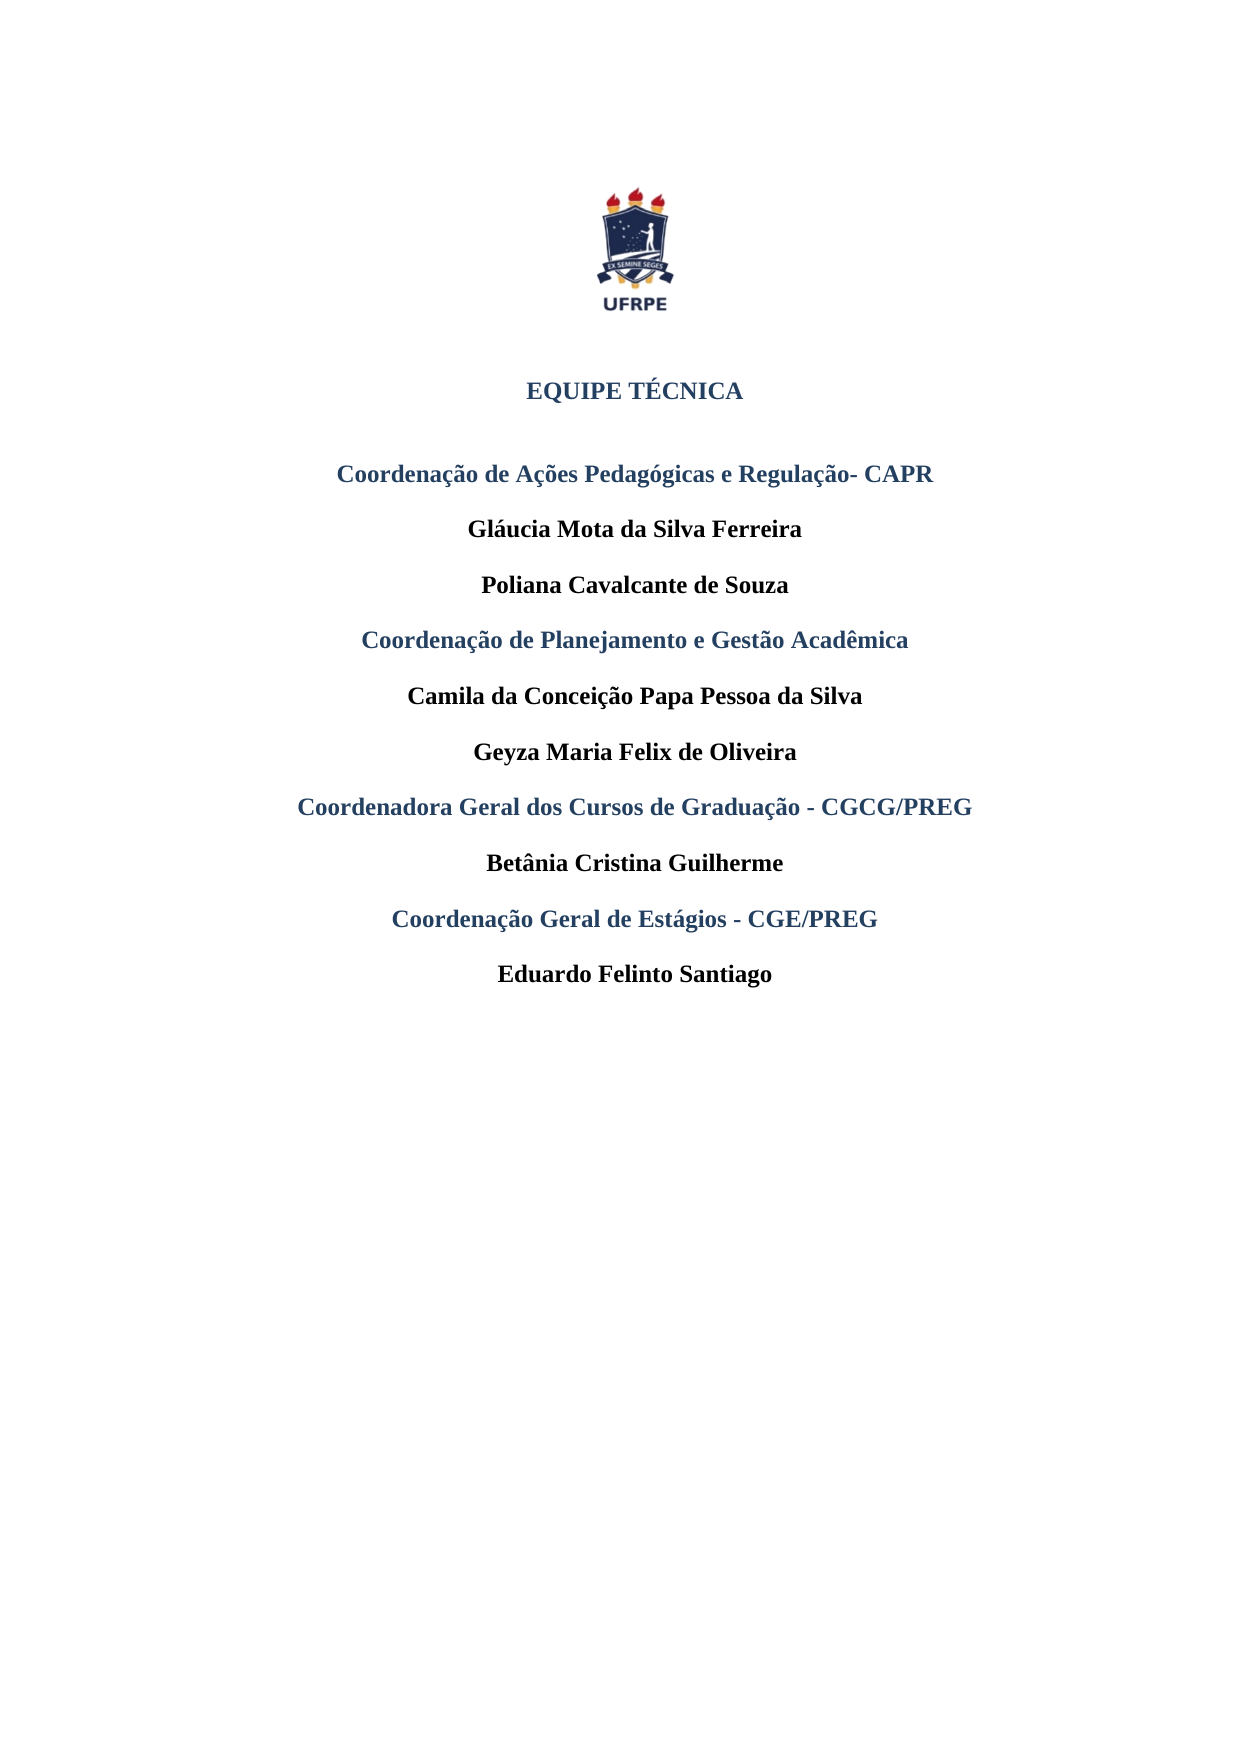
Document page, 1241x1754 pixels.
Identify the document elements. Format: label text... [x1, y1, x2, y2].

text Camila da Conceição Papa Pessoa da Silva [177, 681, 1092, 710]
text Geyza Maria Felix de Oliveira [177, 737, 1092, 766]
text Eduardo Felinto Santiago [177, 959, 1092, 988]
text Betânia Cristina Guilherme [177, 848, 1092, 877]
text EQUIPE TÉCNICA [177, 376, 1092, 405]
picture [585, 177, 685, 323]
text Coordenação de Ações Pedagógicas e Regulação- CAPR [177, 459, 1092, 487]
text Coordenadora Geral dos Cursos de Graduação - CGCG/PREG [177, 792, 1092, 821]
text Poliana Cavalcante de Souza [177, 570, 1092, 599]
text Coordenação de Planejamento e Gestão Acadêmica [177, 626, 1092, 654]
text Coordenação Geral de Estágios - CGE/PREG [177, 904, 1092, 932]
text Gláucia Mota da Silva Ferreira [177, 514, 1092, 543]
